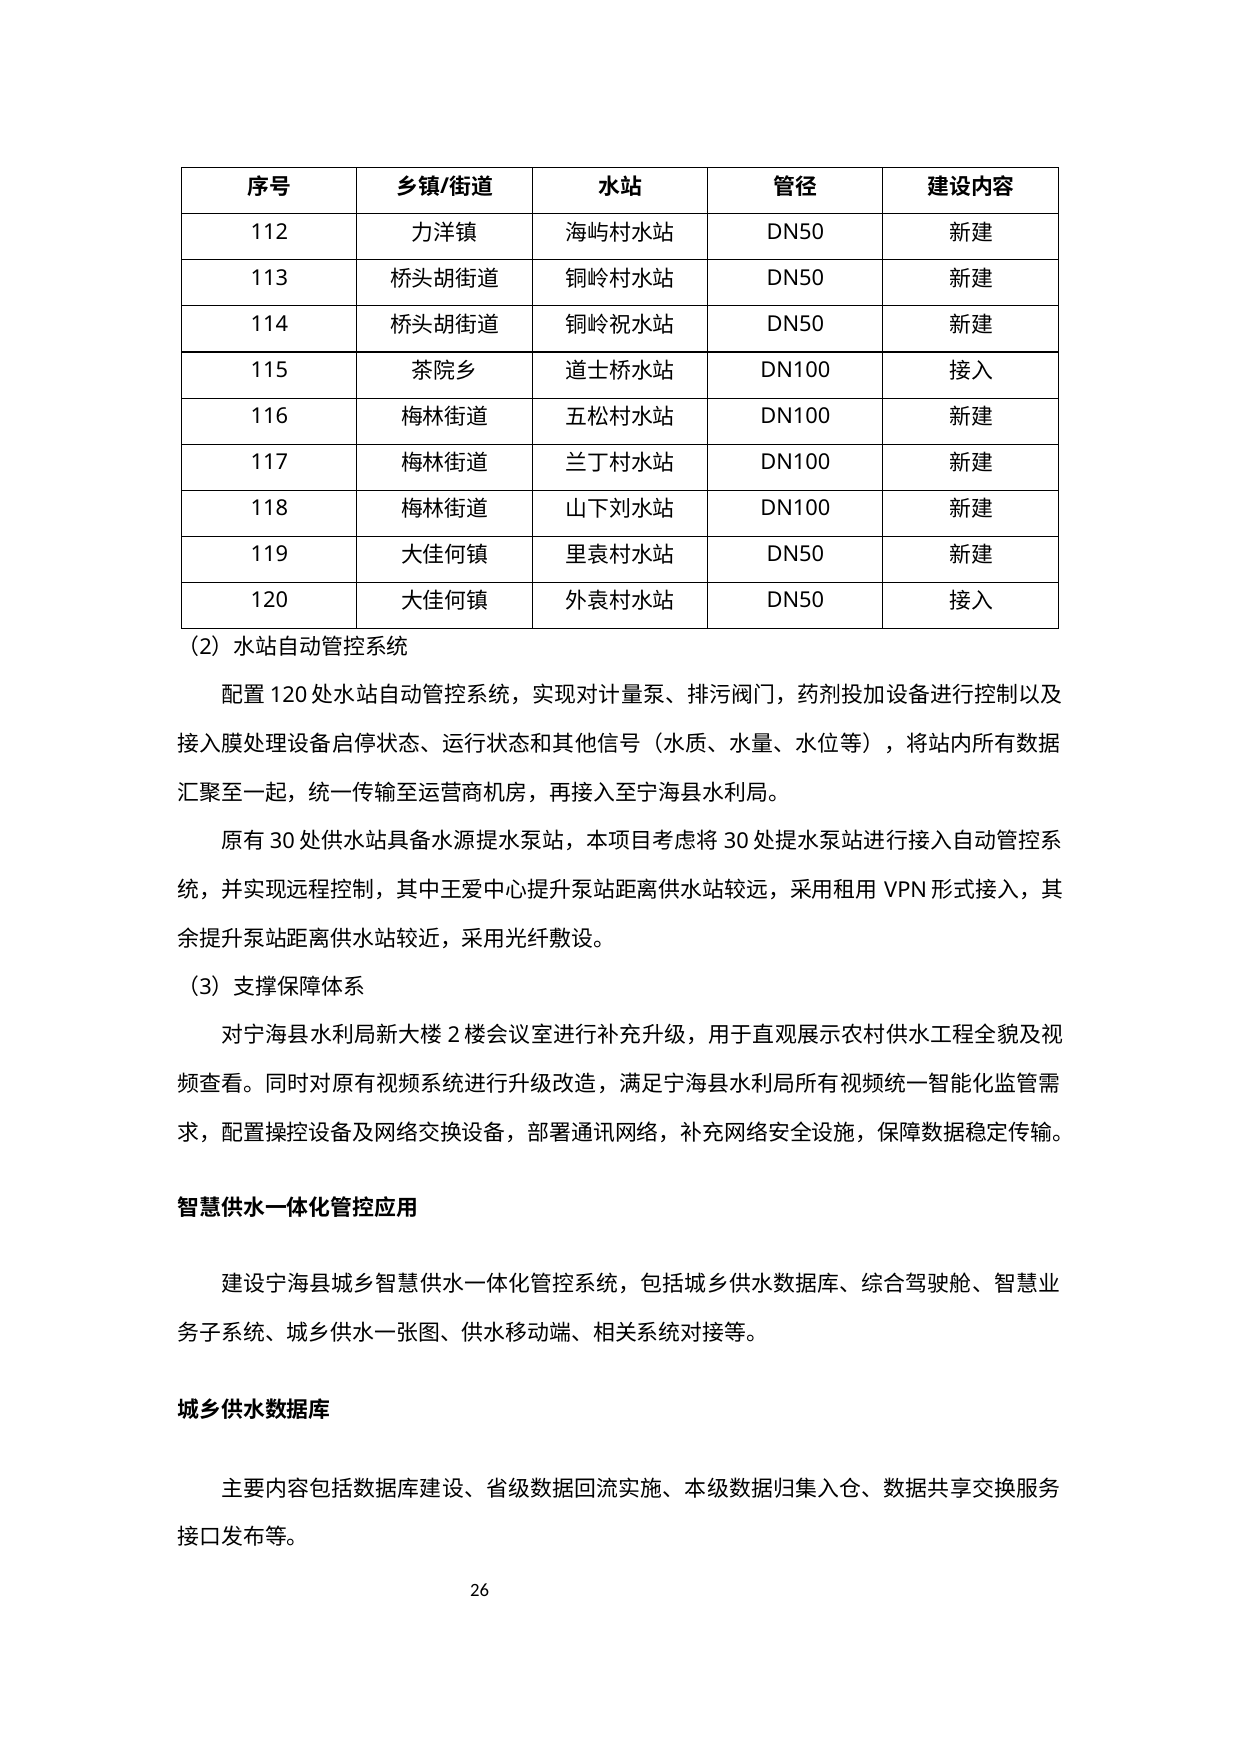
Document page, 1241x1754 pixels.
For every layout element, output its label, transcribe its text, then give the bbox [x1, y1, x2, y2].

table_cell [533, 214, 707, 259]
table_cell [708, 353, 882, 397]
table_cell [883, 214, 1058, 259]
text 对宁海县水利局新大楼2楼会议室进行补充升级，用于直观展示农村供水工程全貌及视频查看。同时对原有视频系统进行升级改造，满足宁海县水利局所有视频统一智能化监管需求，配置操控设备及网络交换设备，部署通讯网络，补充网络安全设施，保障数据稳定传输。 [177, 1017, 1063, 1147]
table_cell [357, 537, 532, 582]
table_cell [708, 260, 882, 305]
text 主要内容包括数据库建设、省级数据回流实施、本级数据归集入仓、数据共享交换服务接口发布等。 [177, 1470, 1063, 1551]
subtitle 城乡供水数据库 [177, 1392, 1063, 1424]
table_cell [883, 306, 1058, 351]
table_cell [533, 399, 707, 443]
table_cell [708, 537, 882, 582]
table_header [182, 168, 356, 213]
subtitle 智慧供水一体化管控应用 [177, 1190, 1063, 1222]
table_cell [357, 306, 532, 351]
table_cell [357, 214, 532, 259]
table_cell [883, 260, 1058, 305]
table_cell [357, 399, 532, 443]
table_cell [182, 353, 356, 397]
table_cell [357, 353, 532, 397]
text 原有30处供水站具备水源提水泵站，本项目考虑将30处提水泵站进行接入自动管控系统，并实现远程控制，其中王爱中心提升泵站距离供水站较远，采用租用VPN形式接入，其余提升泵站距离供水站较近，采用光纤敷设。 [177, 823, 1063, 953]
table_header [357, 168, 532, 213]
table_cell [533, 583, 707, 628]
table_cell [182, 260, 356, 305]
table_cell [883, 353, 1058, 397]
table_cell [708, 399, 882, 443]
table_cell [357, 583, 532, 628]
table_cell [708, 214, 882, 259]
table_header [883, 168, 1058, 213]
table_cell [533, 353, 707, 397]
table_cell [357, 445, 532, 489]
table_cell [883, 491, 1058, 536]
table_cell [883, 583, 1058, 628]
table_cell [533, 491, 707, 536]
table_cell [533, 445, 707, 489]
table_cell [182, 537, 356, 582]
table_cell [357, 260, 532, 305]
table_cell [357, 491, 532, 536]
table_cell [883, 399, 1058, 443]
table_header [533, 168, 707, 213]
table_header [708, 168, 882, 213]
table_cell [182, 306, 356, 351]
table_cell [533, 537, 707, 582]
text （2）水站自动管控系统 [177, 629, 1063, 661]
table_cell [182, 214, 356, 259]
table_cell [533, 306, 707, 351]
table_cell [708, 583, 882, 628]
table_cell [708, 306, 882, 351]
text 建设宁海县城乡智慧供水一体化管控系统，包括城乡供水数据库、综合驾驶舱、智慧业务子系统、城乡供水一张图、供水移动端、相关系统对接等。 [177, 1265, 1063, 1347]
text （3）支撑保障体系 [177, 969, 1063, 1001]
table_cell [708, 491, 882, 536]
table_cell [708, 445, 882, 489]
text 配置120处水站自动管控系统，实现对计量泵、排污阀门，药剂投加设备进行控制以及接入膜处理设备启停状态、运行状态和其他信号（水质、水量、水位等），将站内所有数据汇聚至一起，统一传输至运营商机房，再接入至宁海县水利局。 [177, 677, 1063, 807]
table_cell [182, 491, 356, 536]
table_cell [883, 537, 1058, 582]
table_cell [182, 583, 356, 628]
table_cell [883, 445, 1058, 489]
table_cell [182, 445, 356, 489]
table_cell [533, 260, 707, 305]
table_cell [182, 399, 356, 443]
